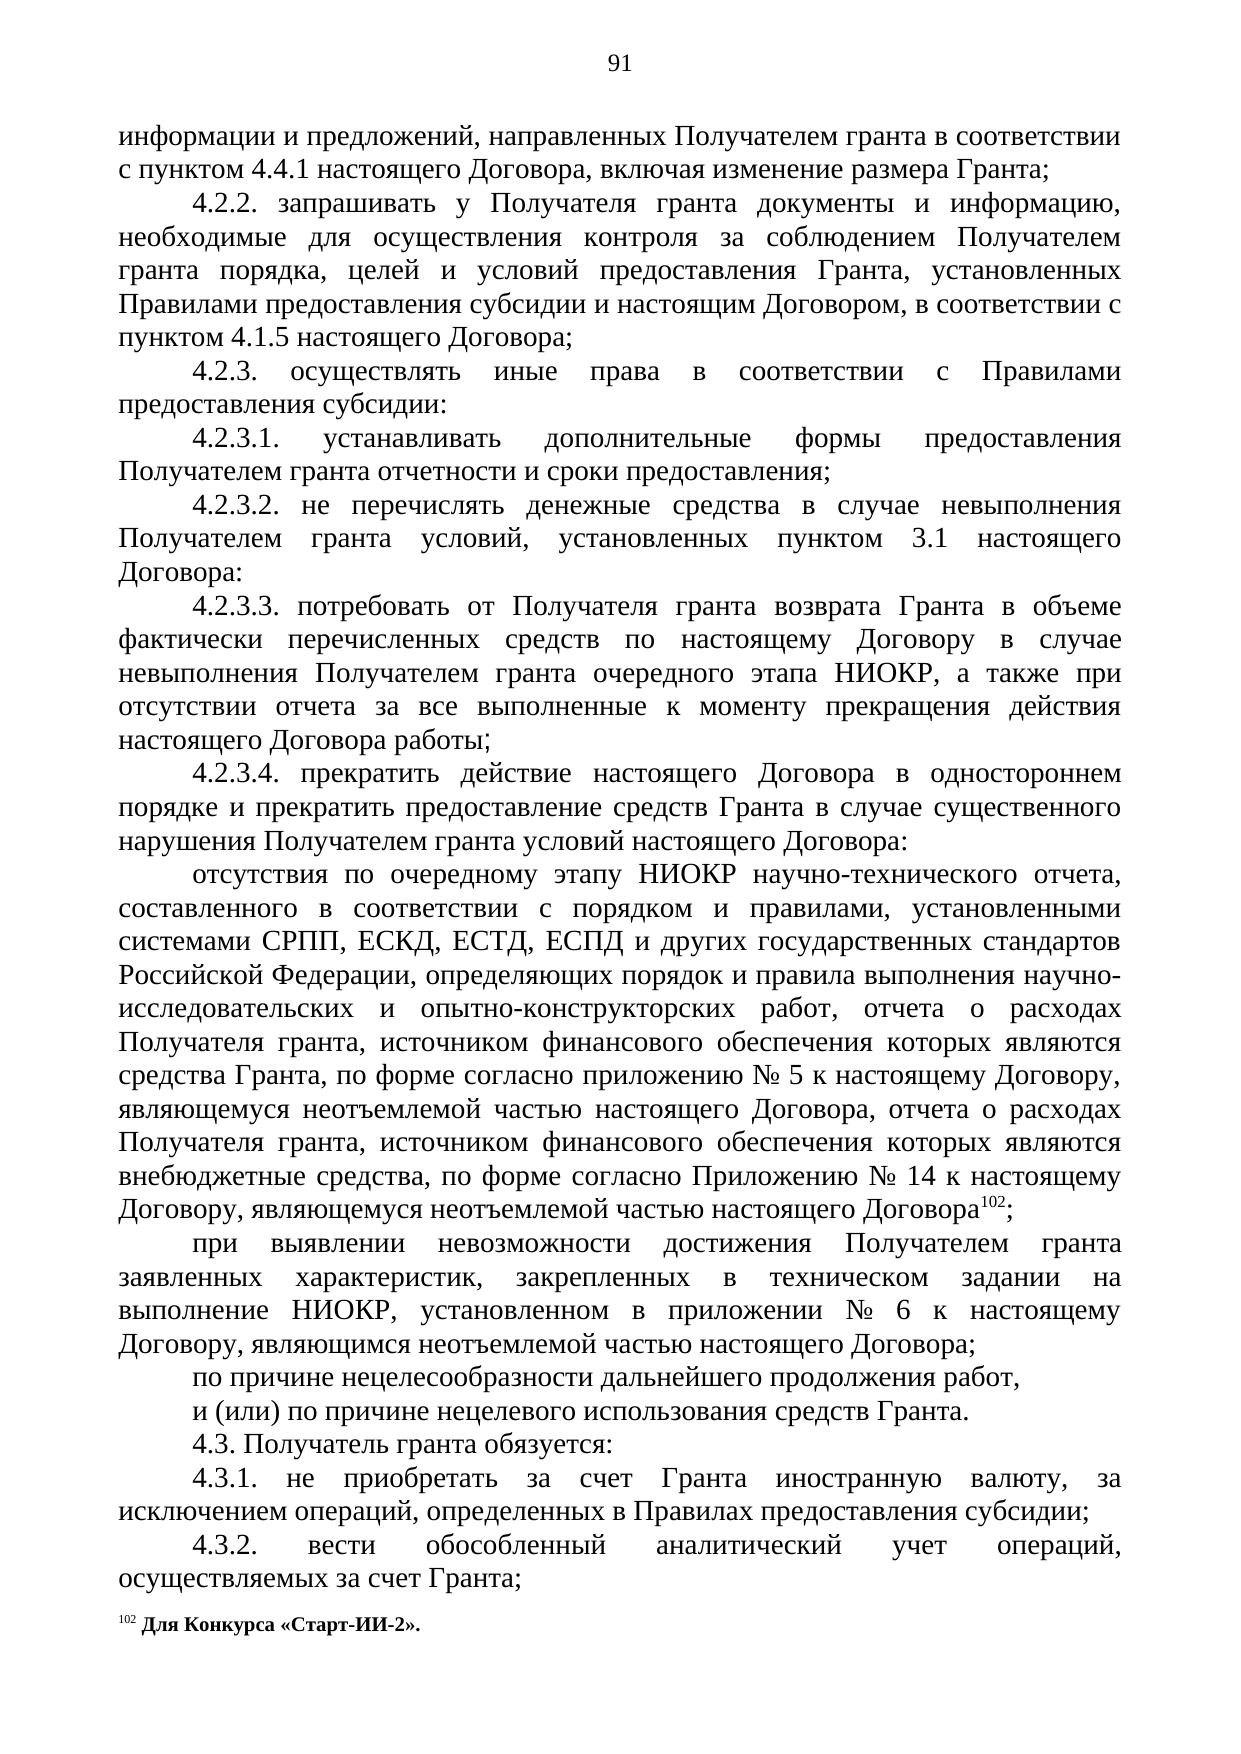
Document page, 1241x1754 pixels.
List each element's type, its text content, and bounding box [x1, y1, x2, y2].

text по причине нецелесообразности дальнейшего продолжения работ, [118, 1359, 1122, 1393]
text 4.2.3.2. не перечислять денежные средства в случае невыполнения Получателем гранта условий, установленных пунктом 3.1 настоящего Договора: [118, 487, 1122, 588]
text 4.3.1. не приобретать за счет Гранта иностранную валюту, за исключением операций, определенных в Правилах предоставления субсидии; [118, 1460, 1122, 1527]
text 4.3.2. вести обособленный аналитический учет операций, осуществляемых за счет Гранта; [118, 1527, 1122, 1594]
text 4.2.3.4. прекратить действие настоящего Договора в одностороннем порядке и прекратить предоставление средств Гранта в случае существенного нарушения Получателем гранта условий настоящего Договора: [118, 756, 1122, 856]
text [118, 118, 1122, 185]
text 4.2.2. запрашивать у Получателя гранта документы и информацию, необходимые для осуществления контроля за соблюдением Получателем гранта порядка, целей и условий предоставления Гранта, установленных Правилами предоставления субсидии и настоящим Договором, в соответствии с пунктом 4.1.5 настоящего Договора; [118, 185, 1122, 353]
text и (или) по причине нецелевого использования средств Гранта. [118, 1393, 1122, 1426]
text при выявлении невозможности достижения Получателем гранта заявленных характеристик, закрепленных в техническом задании на выполнение НИОКР, установленном в приложении № 6 к настоящему Договору, являющимся неотъемлемой частью настоящего Договора; [118, 1225, 1122, 1359]
text 4.3. Получатель гранта обязуется: [118, 1426, 1122, 1460]
text 4.2.3. осуществлять иные права в соответствии с Правилами предоставления субсидии: [118, 353, 1122, 420]
text 4.2.3.1. устанавливать дополнительные формы предоставления Получателем гранта отчетности и сроки предоставления; [118, 420, 1122, 487]
text 4.2.3.3. потребовать от Получателя гранта возврата Гранта в объеме фактически перечисленных средств по настоящему Договору в случае невыполнения Получателем гранта очередного этапа НИОКР, а также при отсутствии отчета за все выполненные к моменту прекращения действия настоящего Договора работы; [118, 588, 1122, 756]
text отсутствия по очередному этапу НИОКР научно-технического отчета, составленного в соответствии с порядком и правилами, установленными системами СРПП, ЕСКД, ЕСТД, ЕСПД и других государственных стандартов Российской Федерации, определяющих порядок и правила выполнения научно-исследовательских и опытно-конструкторских работ, отчета о расходах Получателя гранта, источником финансового обеспечения которых являются средства Гранта, по форме согласно приложению № 5 к настоящему Договору, являющемуся неотъемлемой частью настоящего Договора, отчета о расходах Получателя гранта, источником финансового обеспечения которых являются внебюджетные средства, по форме согласно Приложению № 14 к настоящему Договору, являющемуся неотъемлемой частью настоящего Договора; [118, 856, 1122, 1225]
